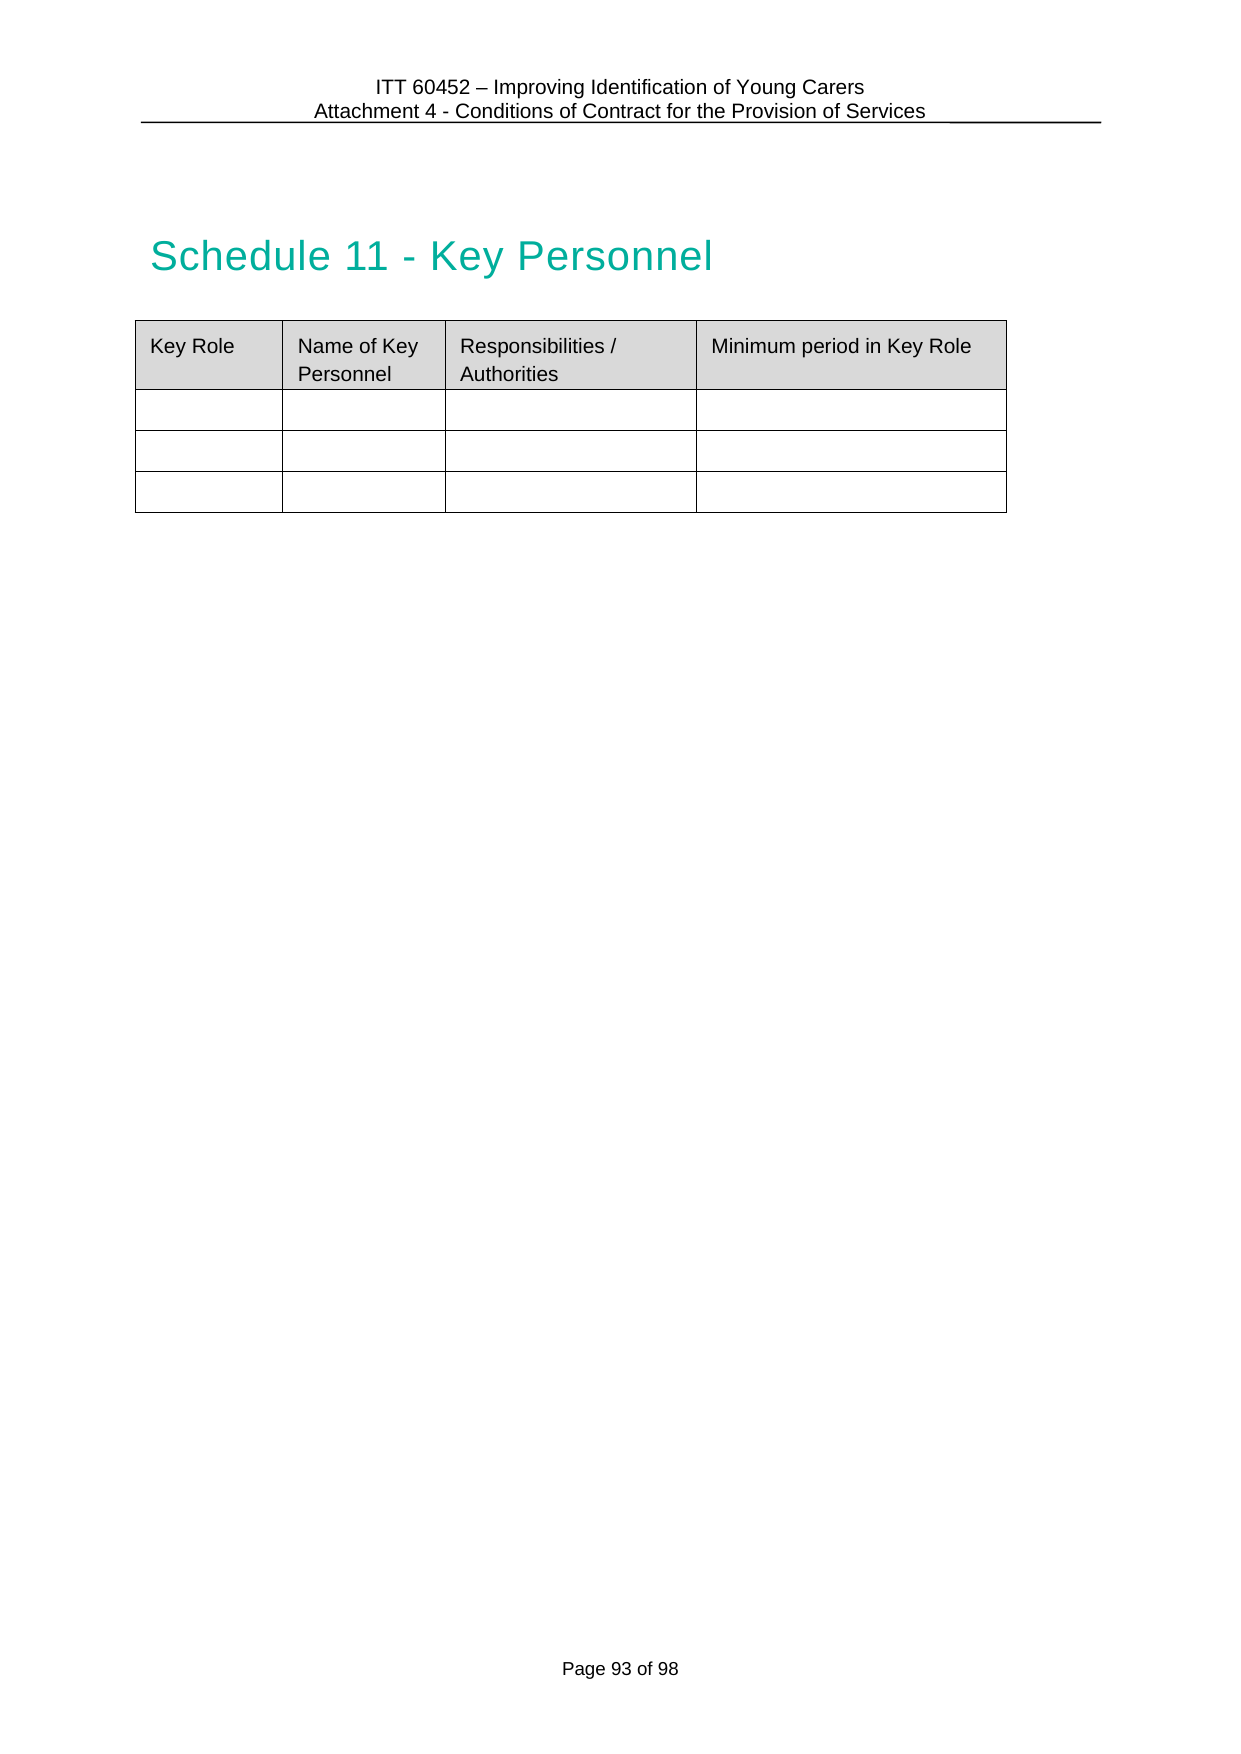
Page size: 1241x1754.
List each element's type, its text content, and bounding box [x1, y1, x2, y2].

table_cell [283, 390, 445, 430]
table_cell [697, 390, 1006, 430]
table_header Responsibilities / Authorities [446, 321, 696, 389]
table_cell [283, 431, 445, 471]
table_cell [697, 431, 1006, 471]
table_cell [136, 390, 282, 430]
table_cell [446, 431, 696, 471]
text Schedule 11 - Key Personnel [150, 231, 1090, 279]
table_cell [283, 472, 445, 512]
table_cell [136, 431, 282, 471]
table_header Name of Key Personnel [283, 321, 445, 389]
table_cell [446, 390, 696, 430]
table_cell [697, 472, 1006, 512]
table_cell [446, 472, 696, 512]
table_header Key Role [136, 321, 282, 389]
table_cell [136, 472, 282, 512]
table_header Minimum period in Key Role [697, 321, 1006, 389]
